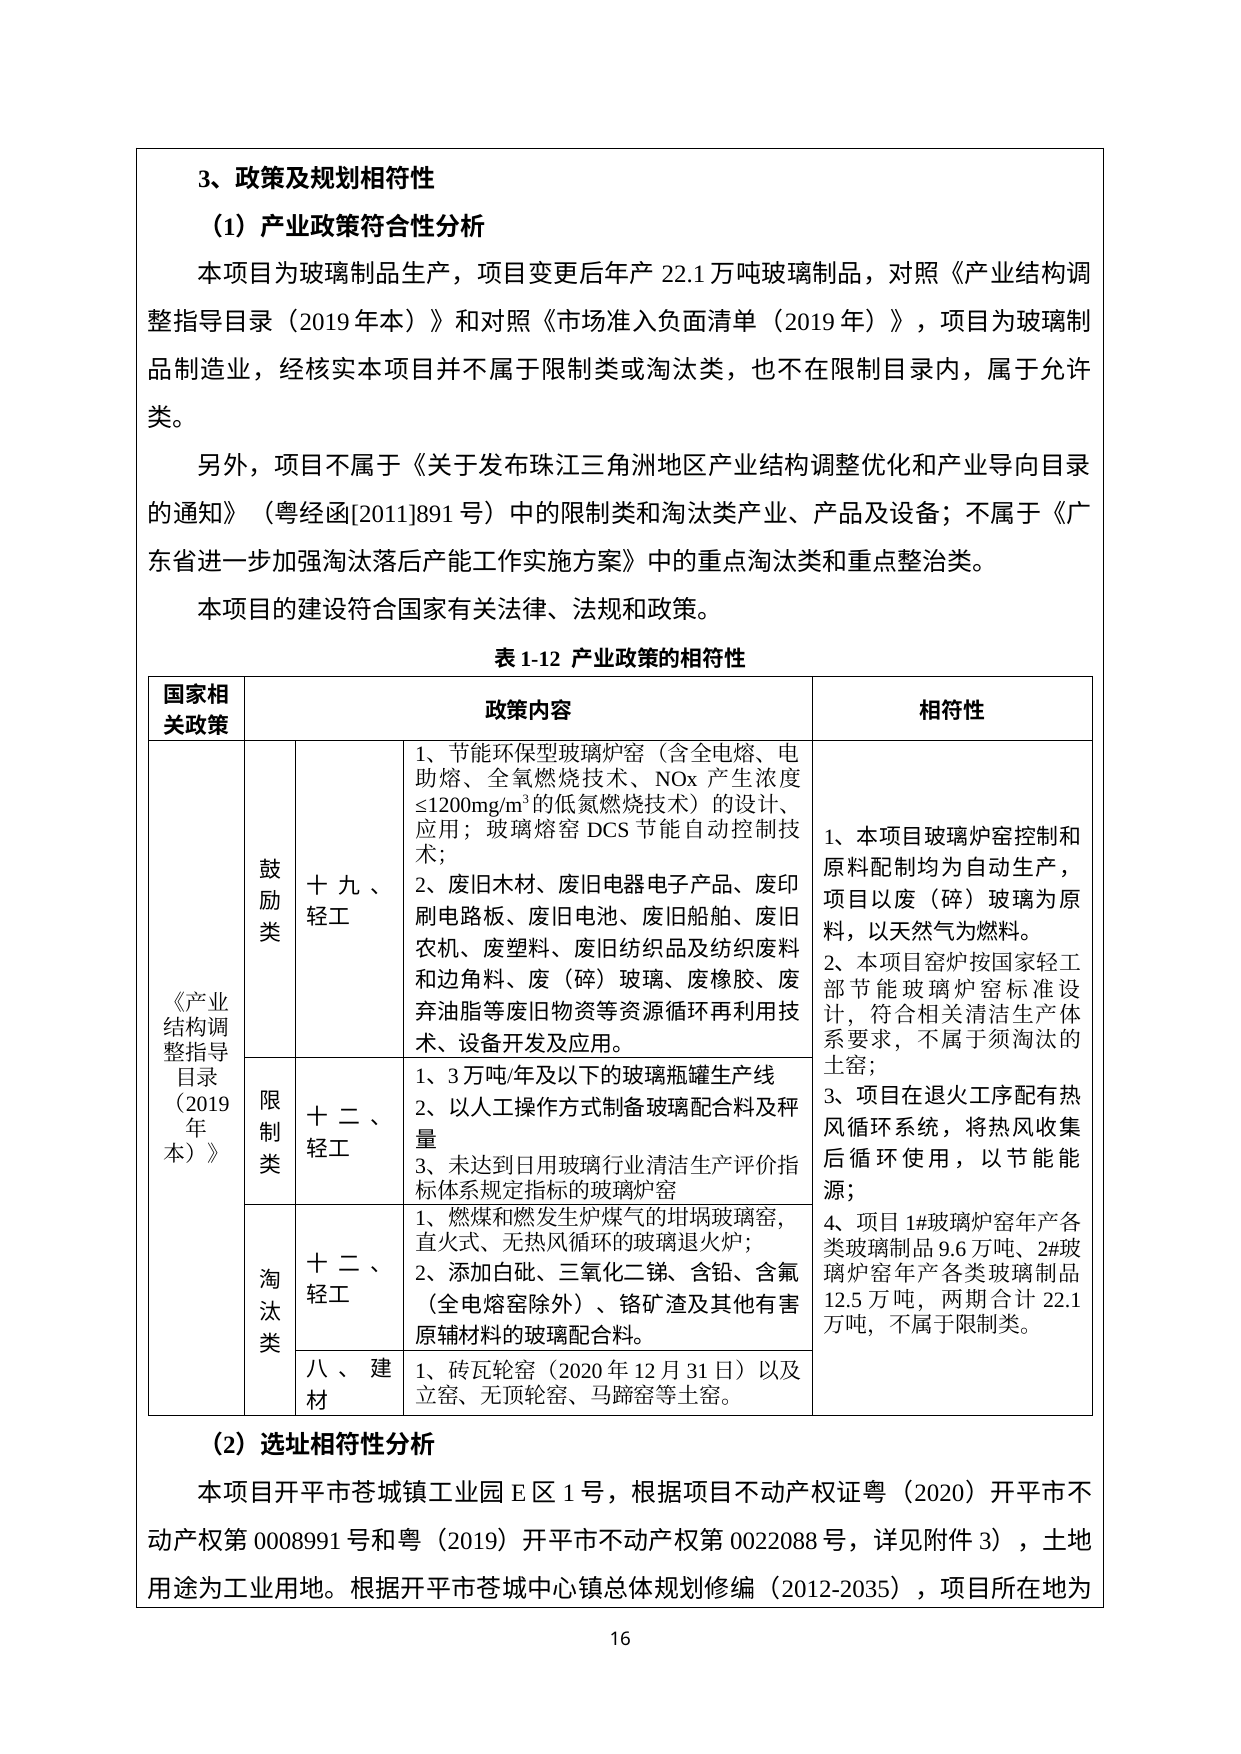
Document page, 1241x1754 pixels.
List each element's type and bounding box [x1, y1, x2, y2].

table_header [137, 149, 1103, 1607]
